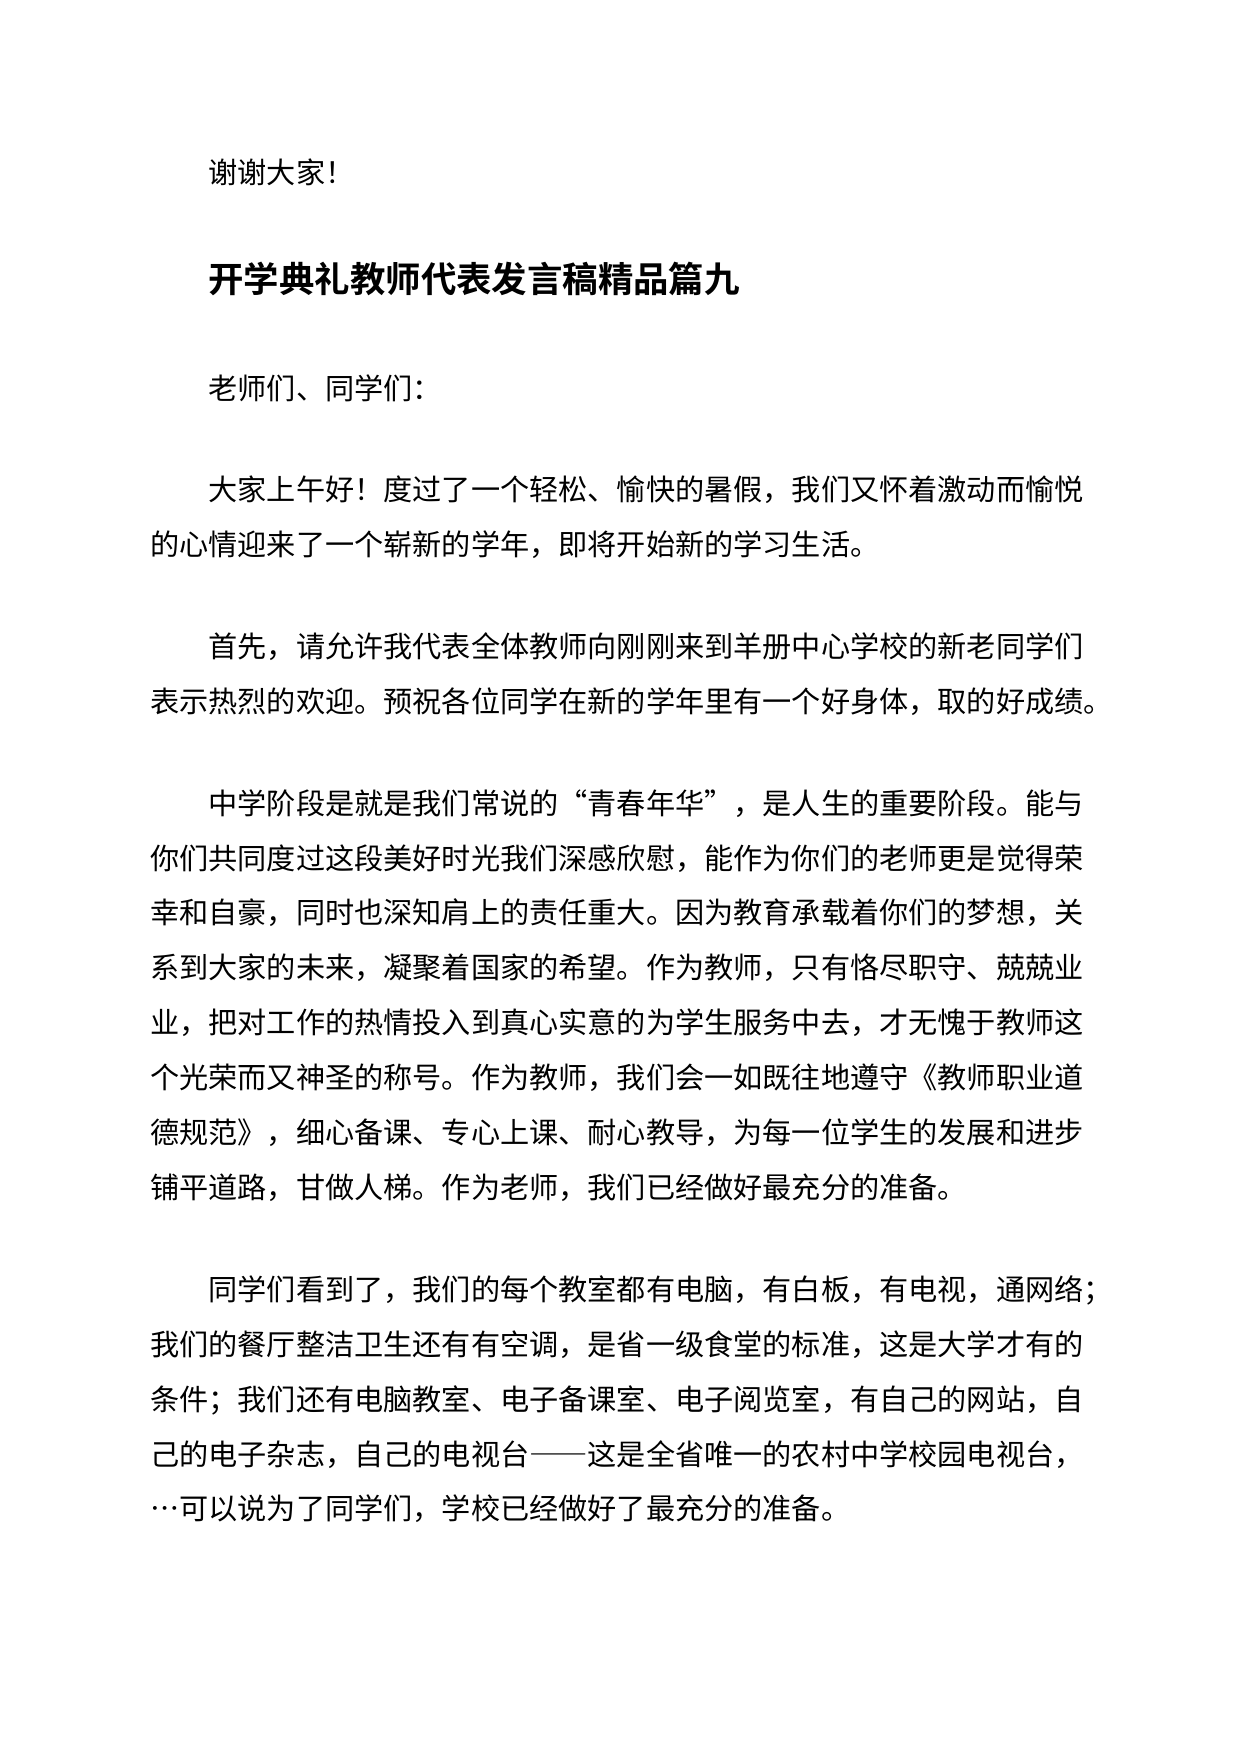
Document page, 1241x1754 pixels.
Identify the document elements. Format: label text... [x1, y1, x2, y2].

text 中学阶段是就是我们常说的“青春年华”，是人生的重要阶段。能与你们共同度过这段美好时光我们深感欣慰，能作为你们的老师更是觉得荣幸和自豪，同时也深知肩上的责任重大。因为教育承载着你们的梦想，关系到大家的未来，凝聚着国家的希望。作为教师，只有恪尽职守、兢兢业业，把对工作的热情投入到真心实意的为学生服务中去，才无愧于教师这个光荣而又神圣的称号。作为教师，我们会一如既往地遵守《教师职业道德规范》，细心备课、专心上课、耐心教导，为每一位学生的发展和进步铺平道路，甘做人梯。作为老师，我们已经做好最充分的准备。 [150, 780, 1090, 1207]
text 首先，请允许我代表全体教师向刚刚来到羊册中心学校的新老同学们表示热烈的欢迎。预祝各位同学在新的学年里有一个好身体，取的好成绩。 [150, 624, 1090, 721]
text 开学典礼教师代表发言稿精品篇九 [150, 252, 1090, 303]
text 老师们、同学们： [150, 365, 1090, 407]
text 谢谢大家！ [150, 150, 1090, 192]
text 大家上午好！度过了一个轻松、愉快的暑假，我们又怀着激动而愉悦的心情迎来了一个崭新的学年，即将开始新的学习生活。 [150, 467, 1090, 564]
text 同学们看到了，我们的每个教室都有电脑，有白板，有电视，通网络；我们的餐厅整洁卫生还有有空调，是省一级食堂的标准，这是大学才有的条件；我们还有电脑教室、电子备课室、电子阅览室，有自己的网站，自己的电子杂志，自己的电视台——这是全省唯一的农村中学校园电视台，…可以说为了同学们，学校已经做好了最充分的准备。 [150, 1266, 1090, 1528]
